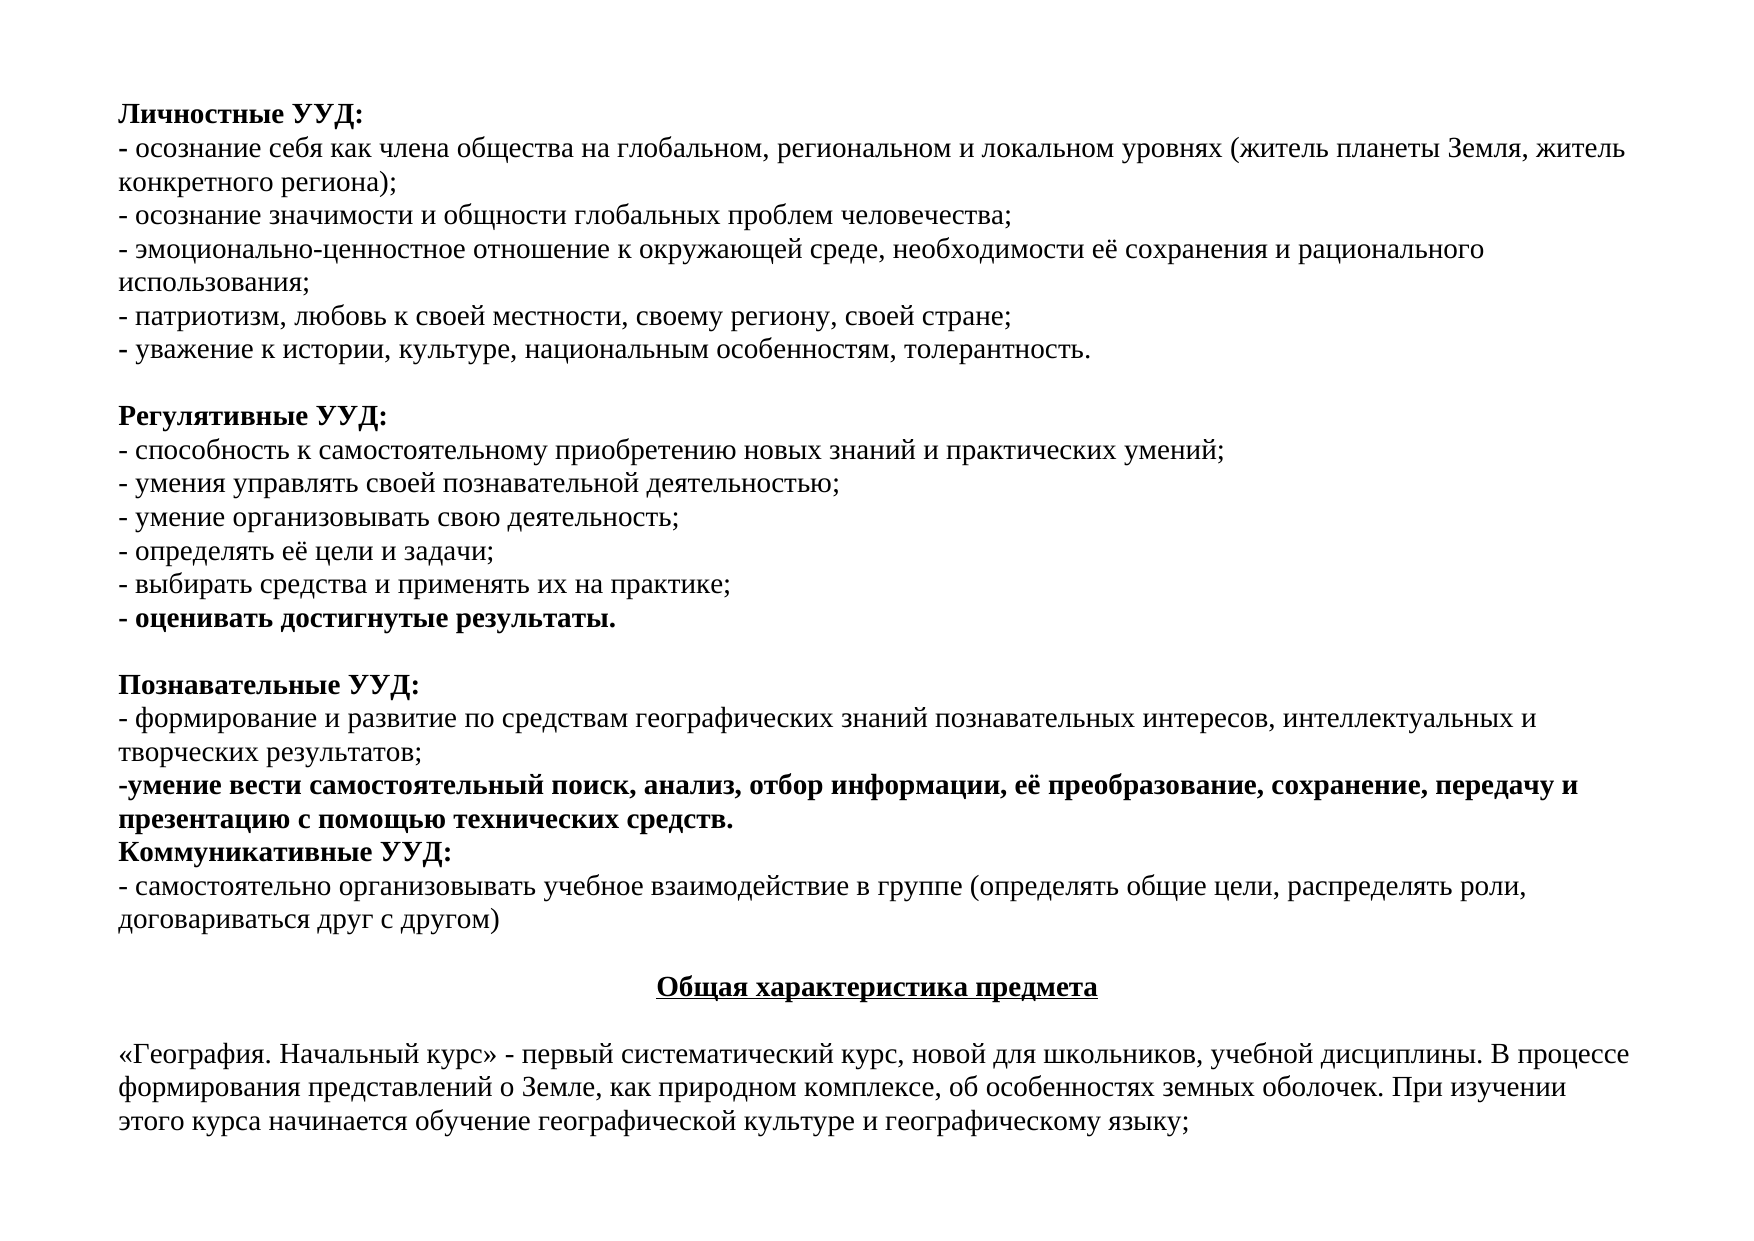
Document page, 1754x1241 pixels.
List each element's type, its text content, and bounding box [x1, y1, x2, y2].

text - умение организовывать свою деятельность; [118, 499, 1636, 533]
text - самостоятельно организовывать учебное взаимодействие в группе (определять общие цели, распределять роли, договариваться друг с другом) [118, 868, 1636, 935]
text Личностные УУД: [118, 97, 1636, 130]
text - способность к самостоятельному приобретению новых знаний и практических умений; [118, 432, 1636, 466]
text Познавательные УУД: [118, 667, 1636, 700]
text - выбирать средства и применять их на практике; [118, 566, 1636, 600]
text - осознание значимости и общности глобальных проблем человечества; [118, 197, 1636, 231]
text - оценивать достигнутые результаты. [118, 600, 1636, 633]
text -умение вести самостоятельный поиск, анализ, отбор информации, её преобразование, сохранение, передачу и презентацию с помощью технических средств. [118, 767, 1636, 834]
text - определять её цели и задачи; [118, 533, 1636, 566]
text Регулятивные УУД: [118, 398, 1636, 432]
text «География. Начальный курс» - первый систематический курс, новой для школьников, учебной дисциплины. В процессе формирования представлений о Земле, как природном комплексе, об особенностях земных оболочек. При изучении этого курса начинается обучение географической культуре и географическому языку; [118, 1036, 1636, 1136]
text - эмоционально-ценностное отношение к окружающей среде, необходимости её сохранения и рационального использования; [118, 231, 1636, 298]
text - осознание себя как члена общества на глобальном, региональном и локальном уровнях (житель планеты Земля, житель конкретного региона); [118, 130, 1636, 197]
text - уважение к истории, культуре, национальным особенностям, толерантность. [118, 331, 1636, 365]
text - умения управлять своей познавательной деятельностью; [118, 466, 1636, 499]
text - формирование и развитие по средствам географических знаний познавательных интересов, интеллектуальных и творческих результатов; [118, 700, 1636, 767]
text Общая характеристика предмета [118, 969, 1636, 1002]
text - патриотизм, любовь к своей местности, своему региону, своей стране; [118, 298, 1636, 331]
text Коммуникативные УУД: [118, 834, 1636, 868]
